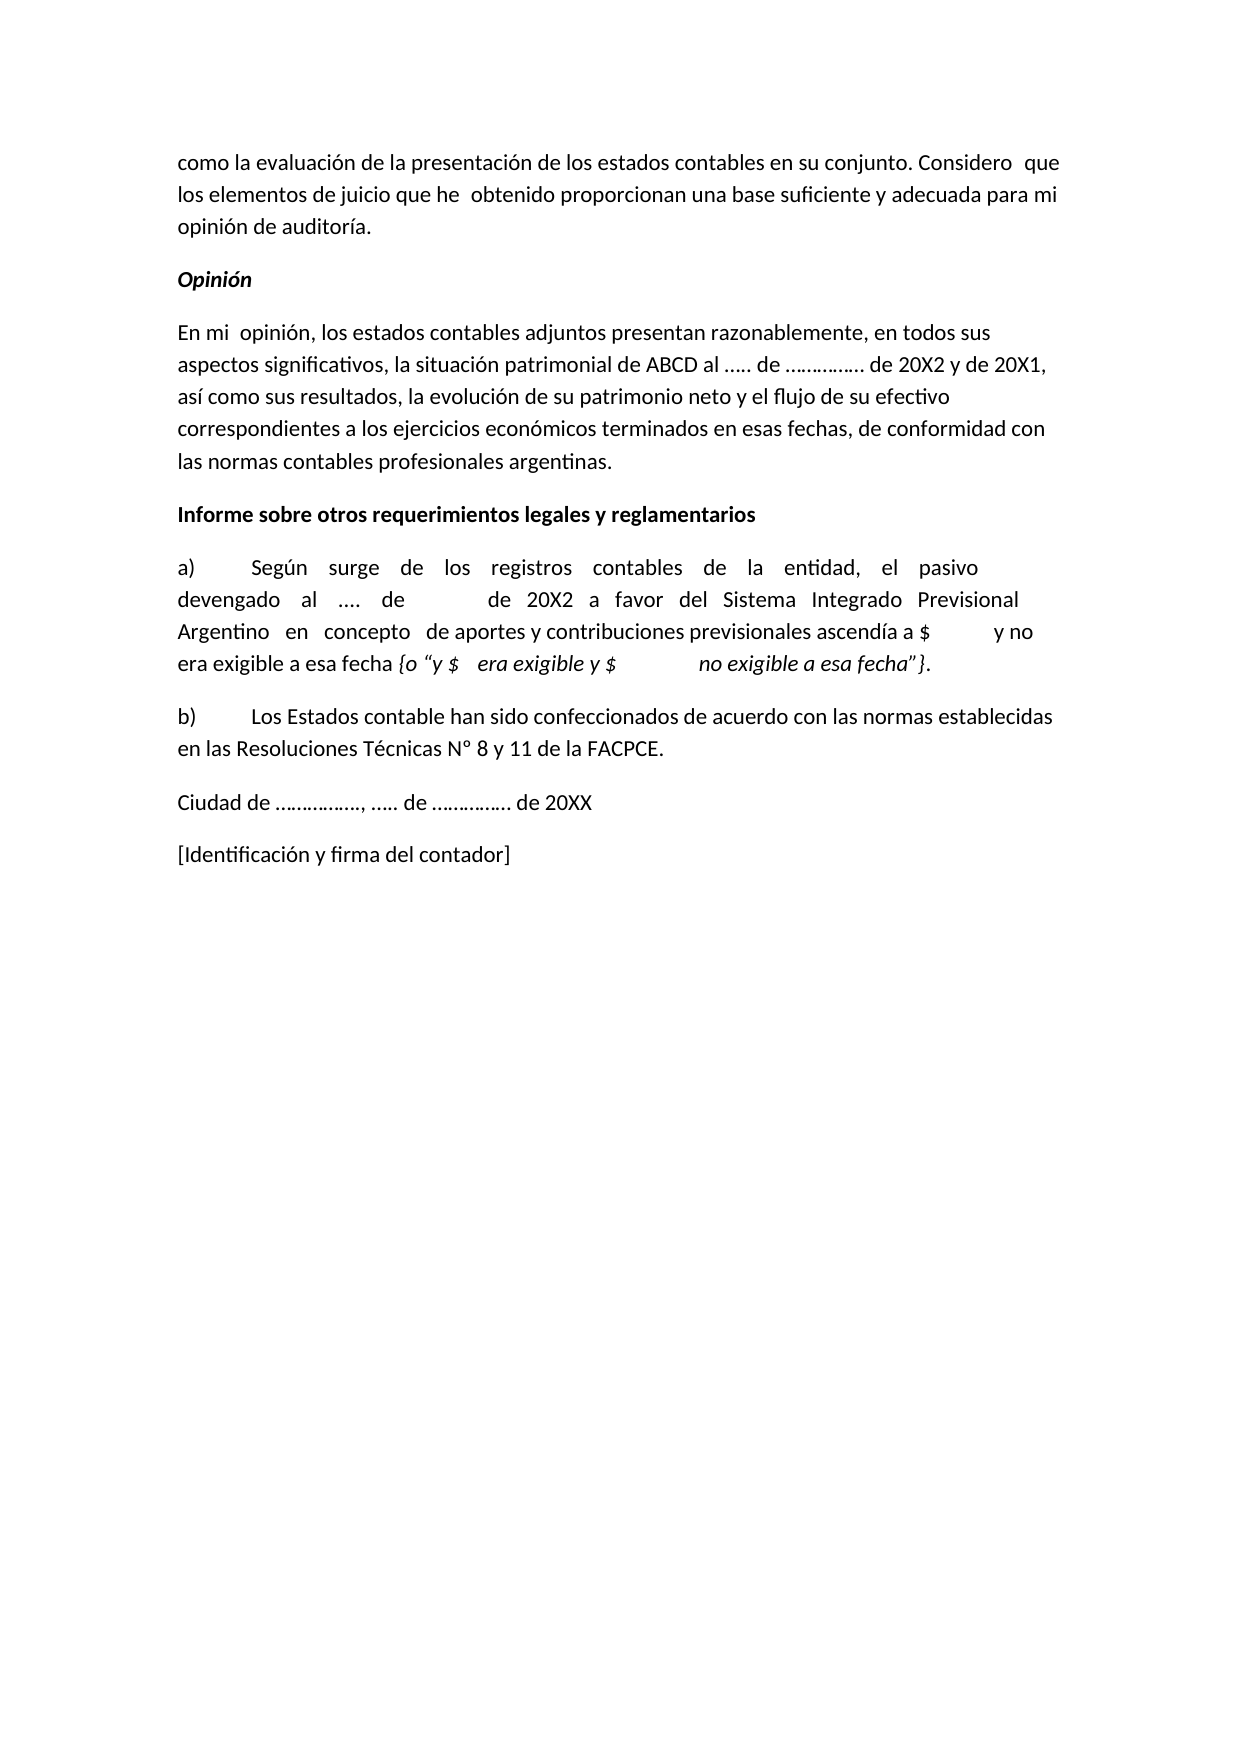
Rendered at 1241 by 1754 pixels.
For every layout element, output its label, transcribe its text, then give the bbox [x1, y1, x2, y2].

text Opinión [177, 265, 1063, 293]
text a) Según surge de los registros contables de la entidad, el pasivo devengado al .... de de 20X2 a favor del Sistema Integrado Previsional Argentino en concepto de aportes y contribuciones previsionales ascendía a $ y no era exigible a esa fecha {o “y $ era exigible y $ no exigible a esa fecha”}. [177, 553, 1063, 677]
text b) Los Estados contable han sido confeccionados de acuerdo con las normas establecidas en las Resoluciones Técnicas Nº 8 y 11 de la FACPCE. [177, 702, 1063, 763]
text Ciudad de ……………., ….. de …………… de 20XX [177, 788, 1063, 816]
text En mi opinión, los estados contables adjuntos presentan razonablemente, en todos sus aspectos significativos, la situación patrimonial de ABCD al ….. de …………… de 20X2 y de 20X1, así como sus resultados, la evolución de su patrimonio neto y el flujo de su efectivo correspondientes a los ejercicios económicos terminados en esas fechas, de conformidad con las normas contables profesionales argentinas. [177, 318, 1063, 475]
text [177, 148, 1063, 240]
text [Identificación y firma del contador] [177, 841, 1063, 869]
text Informe sobre otros requerimientos legales y reglamentarios [177, 500, 1063, 528]
